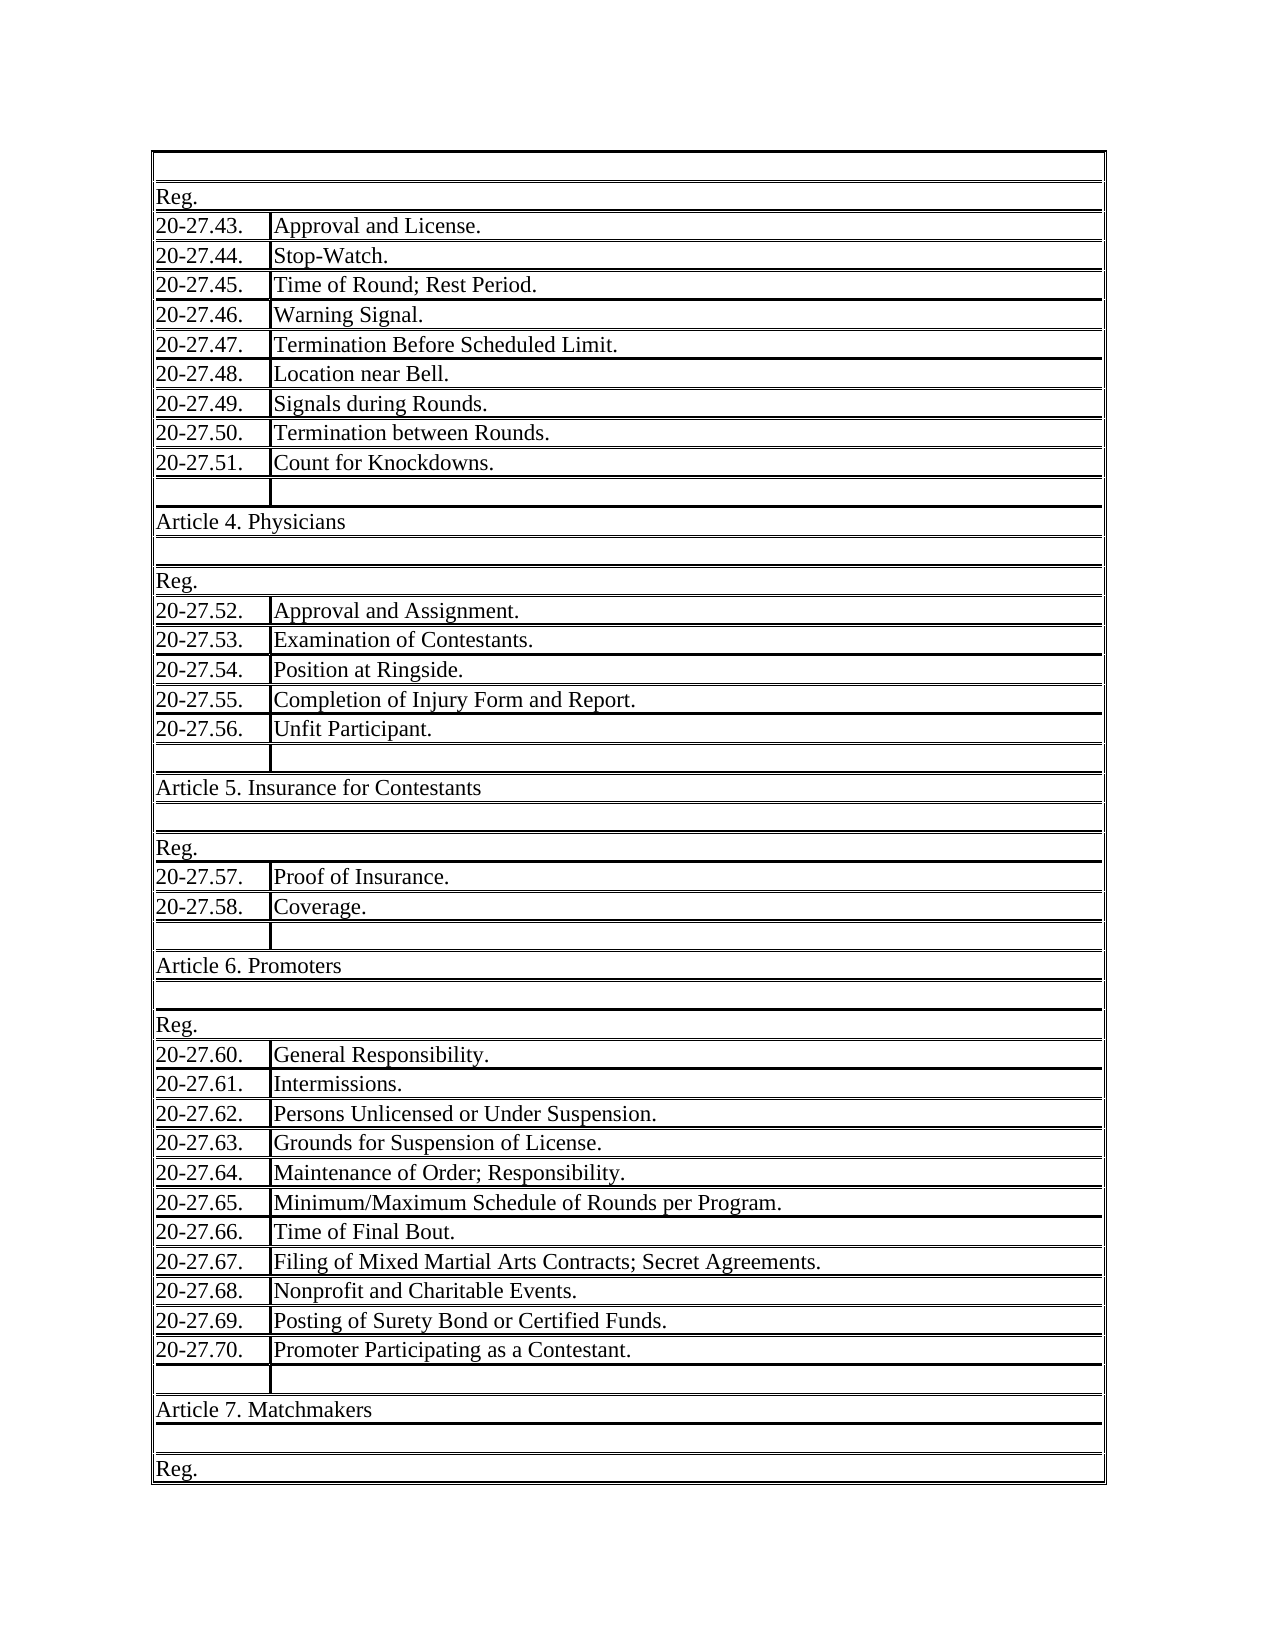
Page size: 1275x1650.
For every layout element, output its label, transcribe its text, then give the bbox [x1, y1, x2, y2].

table_cell Reg. [152, 1452, 1105, 1481]
table_cell Article 5. Insurance for Contestants [154, 771, 1104, 801]
table_cell 20-27.55. [154, 683, 269, 712]
table_cell Reg. [154, 564, 1104, 594]
table_cell Article 7. Matchmakers [154, 1393, 1104, 1422]
table_cell [272, 919, 1104, 949]
table_cell 20-27.58. [154, 890, 269, 919]
table_cell 20-27.66. [154, 1215, 269, 1244]
table_cell Stop-Watch. [270, 239, 1105, 268]
table_cell Coverage. [272, 890, 1104, 919]
table_cell Termination Before Scheduled Limit. [272, 328, 1104, 357]
table_cell [154, 1422, 1104, 1452]
table_cell 20-27.62. [152, 1097, 270, 1126]
table_cell Completion of Injury Form and Report. [272, 683, 1104, 712]
table_cell 20-27.50. [154, 416, 269, 446]
table_cell Warning Signal. [272, 298, 1105, 327]
table_cell 20-27.68. [154, 1274, 269, 1304]
table_cell 20-27.51. [152, 446, 270, 475]
table_cell [154, 153, 1104, 179]
table_cell Termination between Rounds. [272, 416, 1104, 446]
table_cell 20-27.45. [154, 268, 269, 298]
table_cell 20-27.49. [152, 387, 270, 416]
table_cell Location near Bell. [272, 357, 1104, 387]
table_cell Approval and Assignment. [270, 594, 1105, 623]
table_cell Proof of Insurance. [272, 860, 1104, 889]
table_cell 20-27.46. [152, 298, 269, 327]
table_cell 20-27.63. [154, 1126, 269, 1156]
table_cell Intermissions. [272, 1067, 1104, 1097]
table_cell 20-27.61. [154, 1067, 269, 1097]
table_cell 20-27.60. [154, 1038, 269, 1067]
table_cell 20-27.56. [154, 712, 269, 742]
table_cell Examination of Contestants. [272, 623, 1104, 653]
table_cell 20-27.64. [152, 1156, 270, 1185]
table_cell [270, 742, 1105, 771]
table_cell Unfit Participant. [272, 712, 1104, 742]
table_cell Filing of Mixed Martial Arts Contracts; Secret Agreements. [272, 1245, 1104, 1274]
table_cell Time of Round; Rest Period. [272, 268, 1104, 298]
table_cell Persons Unlicensed or Under Suspension. [270, 1097, 1105, 1126]
table_cell 20-27.69. [152, 1304, 270, 1333]
table_cell 20-27.47. [154, 328, 269, 357]
table_cell Article 6. Promoters [152, 949, 1105, 978]
table_cell [272, 1363, 1105, 1392]
table_cell Promoter Participating as a Contestant. [272, 1333, 1104, 1363]
table_cell Posting of Surety Bond or Certified Funds. [270, 1304, 1105, 1333]
table_cell 20-27.53. [154, 623, 269, 653]
table_cell 20-27.54. [152, 653, 269, 682]
table_cell [154, 535, 1104, 564]
table_cell Reg. [154, 830, 1104, 860]
table_cell 20-27.52. [152, 594, 270, 623]
table_cell 20-27.44. [152, 239, 270, 268]
table_cell [154, 978, 1104, 1008]
table_cell 20-27.48. [154, 357, 269, 387]
table_cell Count for Knockdowns. [270, 446, 1105, 475]
table_cell Article 4. Physicians [154, 505, 1104, 534]
table_cell Time of Final Bout. [272, 1215, 1104, 1244]
table_cell Reg. [152, 1008, 1105, 1037]
table_cell 20-27.67. [154, 1245, 269, 1274]
table_cell Grounds for Suspension of License. [272, 1126, 1104, 1156]
table_cell 20-27.70. [154, 1333, 269, 1363]
table_cell Maintenance of Order; Responsibility. [270, 1156, 1105, 1185]
table_cell 20-27.65. [154, 1185, 269, 1215]
table_cell [152, 742, 270, 771]
table_cell Signals during Rounds. [270, 387, 1105, 416]
table_cell Approval and License. [272, 209, 1104, 239]
table_cell General Responsibility. [272, 1038, 1104, 1067]
table_cell [154, 919, 269, 949]
table_cell [272, 475, 1104, 505]
table_cell Reg. [154, 180, 1104, 209]
table_cell Nonprofit and Charitable Events. [272, 1274, 1104, 1304]
table_cell 20-27.43. [154, 209, 269, 239]
table_cell [152, 801, 1105, 830]
table_cell Position at Ringside. [272, 653, 1105, 682]
table_cell [152, 1363, 269, 1392]
table_cell Minimum/Maximum Schedule of Rounds per Program. [272, 1185, 1104, 1215]
table_cell 20-27.57. [154, 860, 269, 889]
table_cell [154, 475, 269, 505]
